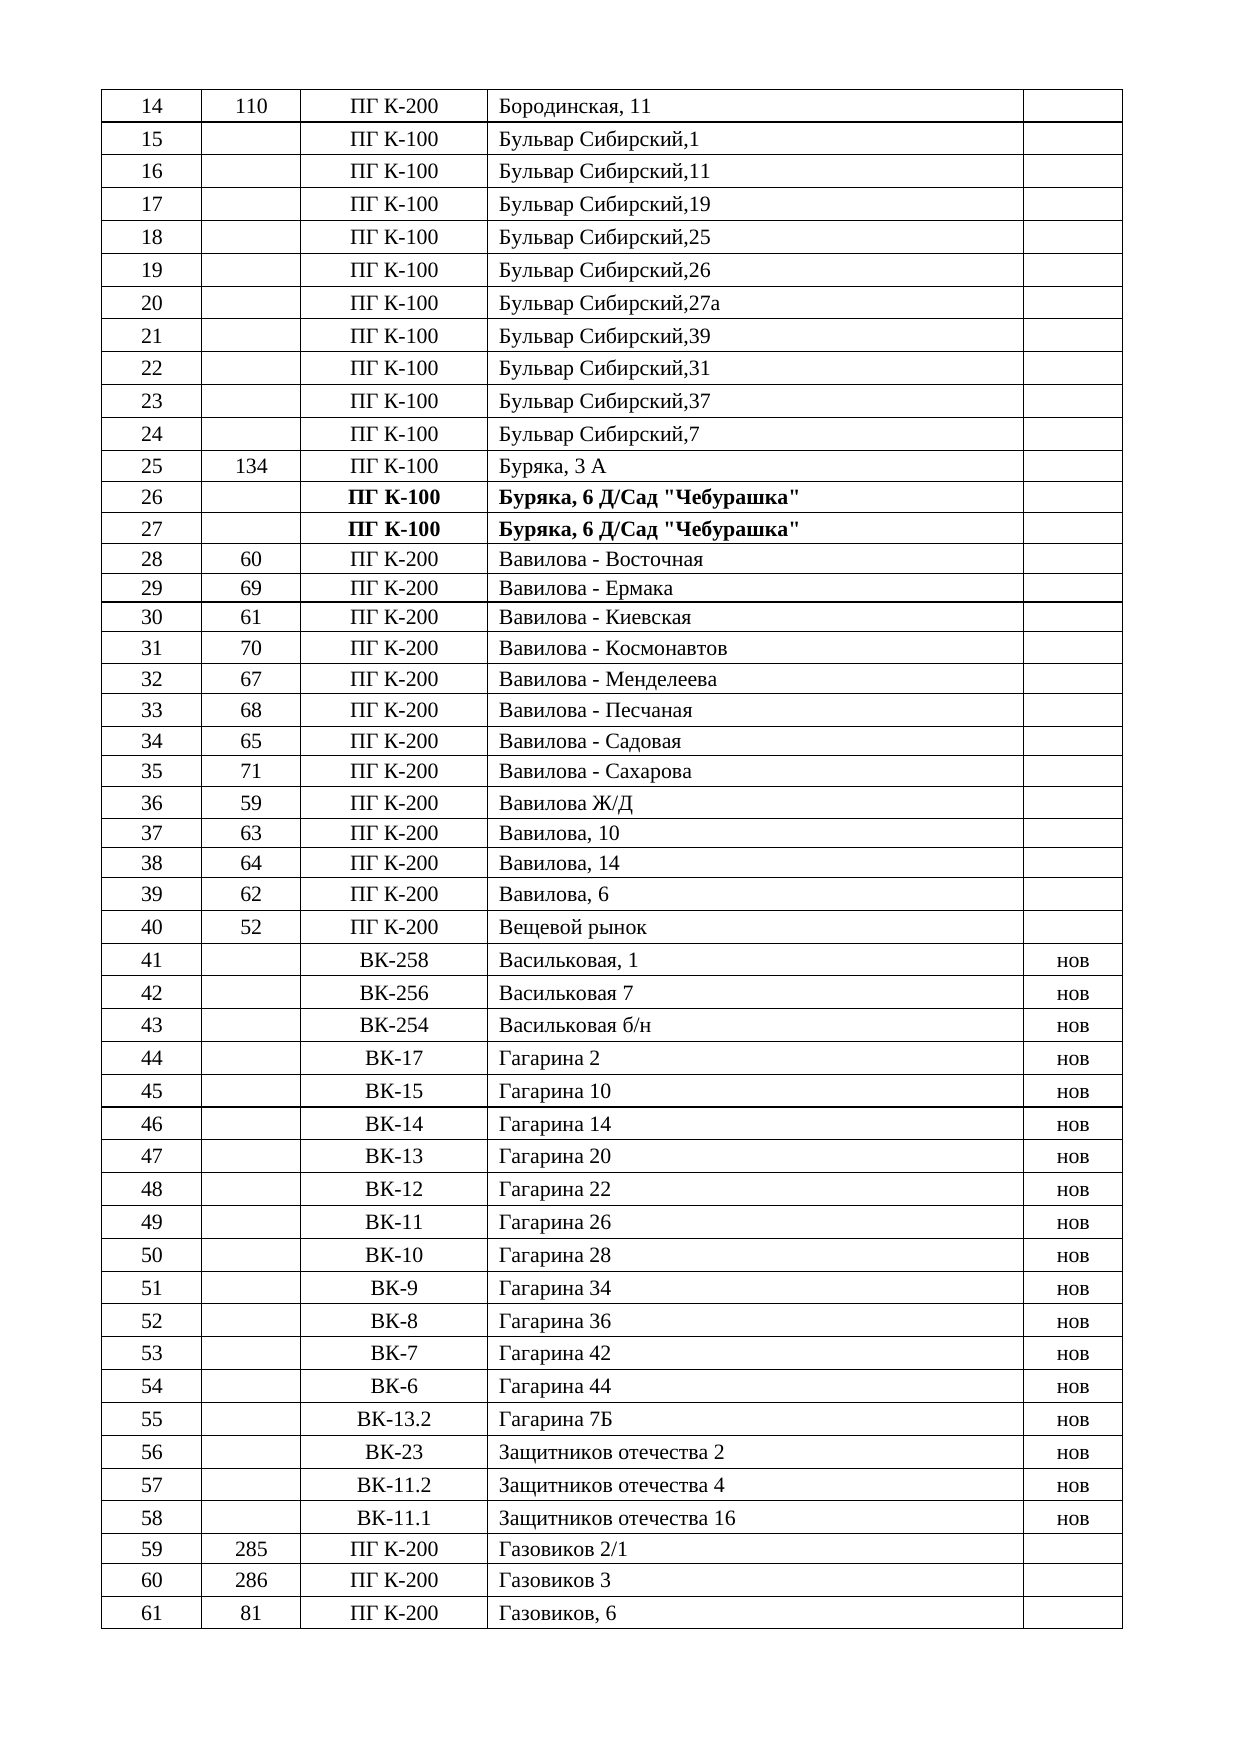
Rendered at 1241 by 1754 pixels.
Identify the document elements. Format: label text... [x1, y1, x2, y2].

table_cell 42 [102, 976, 201, 1008]
table_cell [1024, 603, 1122, 631]
table_cell [1024, 632, 1122, 663]
table_cell 30 [102, 603, 201, 631]
table_cell 25 [102, 451, 201, 481]
table_cell [1024, 819, 1122, 847]
table_cell нов [1024, 1272, 1122, 1303]
table_cell [202, 1436, 300, 1467]
table_cell [202, 1173, 300, 1205]
table_cell Буряка, 6 Д/Сад "Чебурашка" [488, 482, 1023, 512]
table_cell Гагарина 42 [488, 1337, 1023, 1369]
table_cell [202, 319, 300, 351]
table_cell 31 [102, 632, 201, 663]
table_cell нов [1024, 1173, 1122, 1205]
table_cell [1024, 418, 1122, 449]
table_cell 37 [102, 819, 201, 847]
table_cell ВК-14 [301, 1108, 487, 1139]
table_cell Вавилова, 14 [488, 848, 1023, 877]
table_cell нов [1024, 1501, 1122, 1533]
table_cell 49 [102, 1206, 201, 1238]
table_cell [202, 1272, 300, 1303]
table_cell ВК-12 [301, 1173, 487, 1205]
table_cell 55 [102, 1403, 201, 1434]
table_cell нов [1024, 1403, 1122, 1434]
table_cell Вавилова - Сахарова [488, 756, 1023, 786]
table_cell [202, 352, 300, 384]
table_cell 18 [102, 221, 201, 253]
table_cell 50 [102, 1239, 201, 1271]
table_cell 28 [102, 544, 201, 572]
table_cell [1024, 911, 1122, 942]
table_cell 39 [102, 878, 201, 909]
table_cell 40 [102, 911, 201, 942]
table_cell [202, 221, 300, 253]
table_cell ПГ К-200 [301, 694, 487, 726]
table_cell Газовиков 2/1 [488, 1534, 1023, 1563]
table_cell 43 [102, 1009, 201, 1041]
table_cell ПГ К-200 [301, 819, 487, 847]
table_cell 52 [102, 1304, 201, 1336]
table_cell [1024, 878, 1122, 909]
table_cell ПГ К-200 [301, 911, 487, 942]
table_cell Васильковая, 1 [488, 944, 1023, 975]
table_cell Гагарина 44 [488, 1370, 1023, 1402]
table_cell 61 [202, 603, 300, 631]
table_cell ВК-13.2 [301, 1403, 487, 1434]
table_cell [1024, 254, 1122, 286]
table_cell ВК-258 [301, 944, 487, 975]
table_cell Газовиков 3 [488, 1564, 1023, 1596]
table_cell 63 [202, 819, 300, 847]
table_cell [1024, 451, 1122, 481]
table_cell [202, 1501, 300, 1533]
table_cell [1024, 319, 1122, 351]
table_cell 71 [202, 756, 300, 786]
table_cell Вавилова - Ермака [488, 574, 1023, 601]
table_cell [1024, 787, 1122, 817]
table_cell 14 [102, 90, 201, 121]
table_cell 51 [102, 1272, 201, 1303]
table_cell 64 [202, 848, 300, 877]
table_cell нов [1024, 1337, 1122, 1369]
table_cell 35 [102, 756, 201, 786]
table_cell ВК-6 [301, 1370, 487, 1402]
table_cell нов [1024, 944, 1122, 975]
table_cell 59 [202, 787, 300, 817]
table_cell [1024, 287, 1122, 318]
table_cell 70 [202, 632, 300, 663]
table_cell нов [1024, 1108, 1122, 1139]
table_cell 26 [102, 482, 201, 512]
table_cell 20 [102, 287, 201, 318]
table_cell ВК-11.1 [301, 1501, 487, 1533]
table_cell ПГ К-200 [301, 878, 487, 909]
table_cell 21 [102, 319, 201, 351]
table_cell Защитников отечества 16 [488, 1501, 1023, 1533]
table_cell ПГ К-100 [301, 188, 487, 220]
table_cell ПГ К-100 [301, 482, 487, 512]
table_cell нов [1024, 1469, 1122, 1500]
table_cell нов [1024, 1436, 1122, 1467]
table_cell [202, 287, 300, 318]
table_cell ПГ К-100 [301, 123, 487, 154]
table_cell [202, 1304, 300, 1336]
table_cell 27 [102, 513, 201, 543]
table_cell Бульвар Сибирский,19 [488, 188, 1023, 220]
table_cell нов [1024, 1304, 1122, 1336]
table_cell 286 [202, 1564, 300, 1596]
table_cell [202, 482, 300, 512]
table_cell 58 [102, 1501, 201, 1533]
table_cell Буряка, 3 А [488, 451, 1023, 481]
table_cell ПГ К-200 [301, 544, 487, 572]
table_cell ВК-7 [301, 1337, 487, 1369]
table_cell 59 [102, 1534, 201, 1563]
table_cell [202, 944, 300, 975]
table_cell ПГ К-100 [301, 513, 487, 543]
table_cell Вавилова - Киевская [488, 603, 1023, 631]
table_cell Вавилова - Песчаная [488, 694, 1023, 726]
table_cell Бульвар Сибирский,26 [488, 254, 1023, 286]
table_cell Васильковая б/н [488, 1009, 1023, 1041]
table_cell Вавилова - Космонавтов [488, 632, 1023, 663]
table_cell ПГ К-100 [301, 254, 487, 286]
table_cell Гагарина 10 [488, 1075, 1023, 1106]
table_cell [202, 1108, 300, 1139]
table_cell Газовиков, 6 [488, 1597, 1023, 1628]
table_cell [202, 123, 300, 154]
table_cell [202, 385, 300, 417]
table_cell Бульвар Сибирский,25 [488, 221, 1023, 253]
table_cell ПГ К-200 [301, 848, 487, 877]
table_cell 36 [102, 787, 201, 817]
table_cell Бульвар Сибирский,27а [488, 287, 1023, 318]
table_cell 60 [102, 1564, 201, 1596]
table_cell 23 [102, 385, 201, 417]
table_cell Бульвар Сибирский,7 [488, 418, 1023, 449]
table_cell [1024, 574, 1122, 601]
table_cell ПГ К-200 [301, 664, 487, 693]
table_cell ПГ К-200 [301, 756, 487, 786]
table_cell 24 [102, 418, 201, 449]
table_cell 285 [202, 1534, 300, 1563]
table_cell 41 [102, 944, 201, 975]
table_cell [1024, 385, 1122, 417]
table_cell ПГ К-200 [301, 603, 487, 631]
table_cell [1024, 188, 1122, 220]
table_cell ПГ К-200 [301, 632, 487, 663]
table_cell Буряка, 6 Д/Сад "Чебурашка" [488, 513, 1023, 543]
table_cell 46 [102, 1108, 201, 1139]
table_cell Бородинская, 11 [488, 90, 1023, 121]
table_cell Гагарина 34 [488, 1272, 1023, 1303]
table_cell [202, 1403, 300, 1434]
table_cell [1024, 1564, 1122, 1596]
table_cell [1024, 664, 1122, 693]
table_cell нов [1024, 976, 1122, 1008]
table_cell ВК-254 [301, 1009, 487, 1041]
table_cell [1024, 90, 1122, 121]
table_cell 33 [102, 694, 201, 726]
table_cell [202, 1370, 300, 1402]
table_cell ВК-11 [301, 1206, 487, 1238]
table_cell ПГ К-100 [301, 451, 487, 481]
table_cell ВК-17 [301, 1042, 487, 1074]
table_cell 38 [102, 848, 201, 877]
table_cell Гагарина 36 [488, 1304, 1023, 1336]
table_cell [1024, 482, 1122, 512]
table_cell Бульвар Сибирский,11 [488, 155, 1023, 187]
table_cell 53 [102, 1337, 201, 1369]
table_cell Васильковая 7 [488, 976, 1023, 1008]
table_cell Вавилова - Менделеева [488, 664, 1023, 693]
table_cell Защитников отечества 2 [488, 1436, 1023, 1467]
table_cell 60 [202, 544, 300, 572]
table_cell [202, 155, 300, 187]
table_cell Бульвар Сибирский,37 [488, 385, 1023, 417]
table_cell [202, 513, 300, 543]
table_cell ПГ К-100 [301, 385, 487, 417]
table_cell [202, 1337, 300, 1369]
table_cell 16 [102, 155, 201, 187]
table_cell [1024, 352, 1122, 384]
table_cell [202, 254, 300, 286]
table_cell Гагарина 22 [488, 1173, 1023, 1205]
table_cell Бульвар Сибирский,31 [488, 352, 1023, 384]
table_cell [1024, 123, 1122, 154]
table_cell [202, 1239, 300, 1271]
table_cell ВК-10 [301, 1239, 487, 1271]
table_cell ВК-256 [301, 976, 487, 1008]
table_cell 81 [202, 1597, 300, 1628]
table_cell Гагарина 26 [488, 1206, 1023, 1238]
table_cell 134 [202, 451, 300, 481]
table_cell ПГ К-200 [301, 574, 487, 601]
table_cell ПГ К-200 [301, 1597, 487, 1628]
table_cell Гагарина 7Б [488, 1403, 1023, 1434]
table_cell нов [1024, 1239, 1122, 1271]
table_cell [202, 1009, 300, 1041]
table_cell [1024, 727, 1122, 755]
table_cell [202, 1042, 300, 1074]
table_cell 65 [202, 727, 300, 755]
table_cell [1024, 1597, 1122, 1628]
table_cell нов [1024, 1075, 1122, 1106]
table_cell [202, 1206, 300, 1238]
table_cell 54 [102, 1370, 201, 1402]
table_cell Гагарина 28 [488, 1239, 1023, 1271]
table_cell Вавилова, 6 [488, 878, 1023, 909]
table_cell Вавилова Ж/Д [488, 787, 1023, 817]
table_cell ПГ К-200 [301, 787, 487, 817]
table_cell ПГ К-200 [301, 90, 487, 121]
table_cell ПГ К-100 [301, 221, 487, 253]
table_cell ВК-8 [301, 1304, 487, 1336]
table_cell [1024, 513, 1122, 543]
table_cell [1024, 544, 1122, 572]
table_cell Бульвар Сибирский,39 [488, 319, 1023, 351]
table_cell [1024, 756, 1122, 786]
table_cell 45 [102, 1075, 201, 1106]
table_cell Бульвар Сибирский,1 [488, 123, 1023, 154]
table_cell ПГ К-100 [301, 352, 487, 384]
table_cell [202, 1075, 300, 1106]
table_cell Гагарина 14 [488, 1108, 1023, 1139]
table_cell ПГ К-200 [301, 1564, 487, 1596]
table_cell 69 [202, 574, 300, 601]
table_cell 68 [202, 694, 300, 726]
table_cell нов [1024, 1009, 1122, 1041]
table_cell ПГ К-100 [301, 319, 487, 351]
table_cell нов [1024, 1370, 1122, 1402]
table_cell 61 [102, 1597, 201, 1628]
table_cell Защитников отечества 4 [488, 1469, 1023, 1500]
table_cell [202, 976, 300, 1008]
table_cell [1024, 694, 1122, 726]
table_cell 22 [102, 352, 201, 384]
table_cell нов [1024, 1206, 1122, 1238]
table_cell [1024, 848, 1122, 877]
table_cell ПГ К-200 [301, 727, 487, 755]
table_cell ВК-15 [301, 1075, 487, 1106]
table_cell ПГ К-100 [301, 418, 487, 449]
table_cell [202, 188, 300, 220]
table_cell Вавилова - Садовая [488, 727, 1023, 755]
table_cell ВК-9 [301, 1272, 487, 1303]
table_cell Вавилова, 10 [488, 819, 1023, 847]
table_cell [1024, 155, 1122, 187]
table_cell нов [1024, 1042, 1122, 1074]
table_cell Гагарина 2 [488, 1042, 1023, 1074]
table_cell 110 [202, 90, 300, 121]
table_cell 57 [102, 1469, 201, 1500]
table_cell Вавилова - Восточная [488, 544, 1023, 572]
table_cell 47 [102, 1140, 201, 1172]
table_cell 29 [102, 574, 201, 601]
table_cell [202, 1469, 300, 1500]
table_cell [202, 418, 300, 449]
table_cell 15 [102, 123, 201, 154]
table_cell 67 [202, 664, 300, 693]
table_cell 17 [102, 188, 201, 220]
table_cell 56 [102, 1436, 201, 1467]
table_cell Гагарина 20 [488, 1140, 1023, 1172]
table_cell ВК-13 [301, 1140, 487, 1172]
table_cell ПГ К-100 [301, 287, 487, 318]
table_cell 19 [102, 254, 201, 286]
table_cell [202, 1140, 300, 1172]
table_cell 52 [202, 911, 300, 942]
table_cell ВК-23 [301, 1436, 487, 1467]
table_cell 32 [102, 664, 201, 693]
table_cell нов [1024, 1140, 1122, 1172]
table_cell 62 [202, 878, 300, 909]
table_cell ВК-11.2 [301, 1469, 487, 1500]
table_cell [1024, 1534, 1122, 1563]
table_cell ПГ К-100 [301, 155, 487, 187]
table_cell 34 [102, 727, 201, 755]
table_cell Вещевой рынок [488, 911, 1023, 942]
table_cell ПГ К-200 [301, 1534, 487, 1563]
table_cell 48 [102, 1173, 201, 1205]
table_cell [1024, 221, 1122, 253]
table_cell 44 [102, 1042, 201, 1074]
